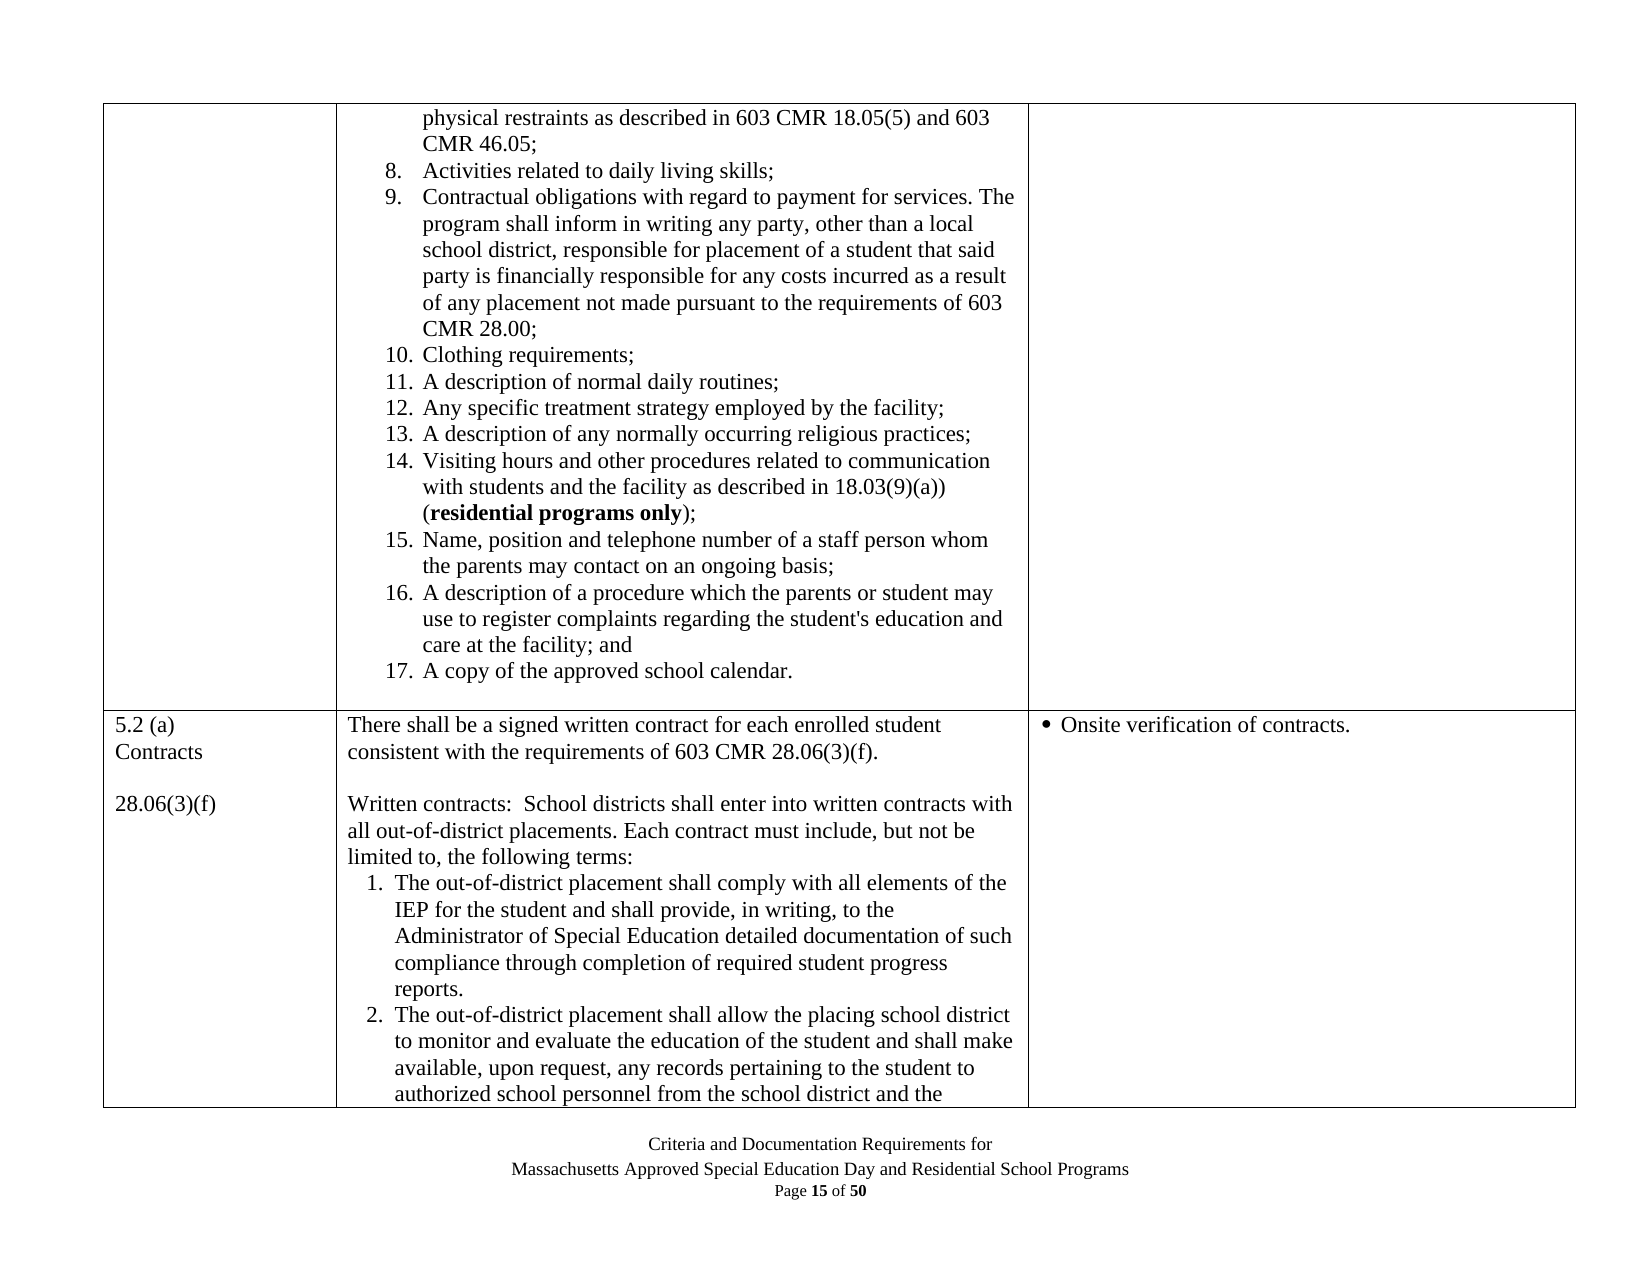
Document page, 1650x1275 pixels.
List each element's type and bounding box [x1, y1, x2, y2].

table_cell [1029, 711, 1575, 1107]
table_cell [1029, 104, 1575, 710]
table_cell [337, 711, 1028, 1107]
table_cell [104, 711, 336, 1107]
table_cell [337, 104, 1028, 710]
table_cell [104, 104, 336, 710]
